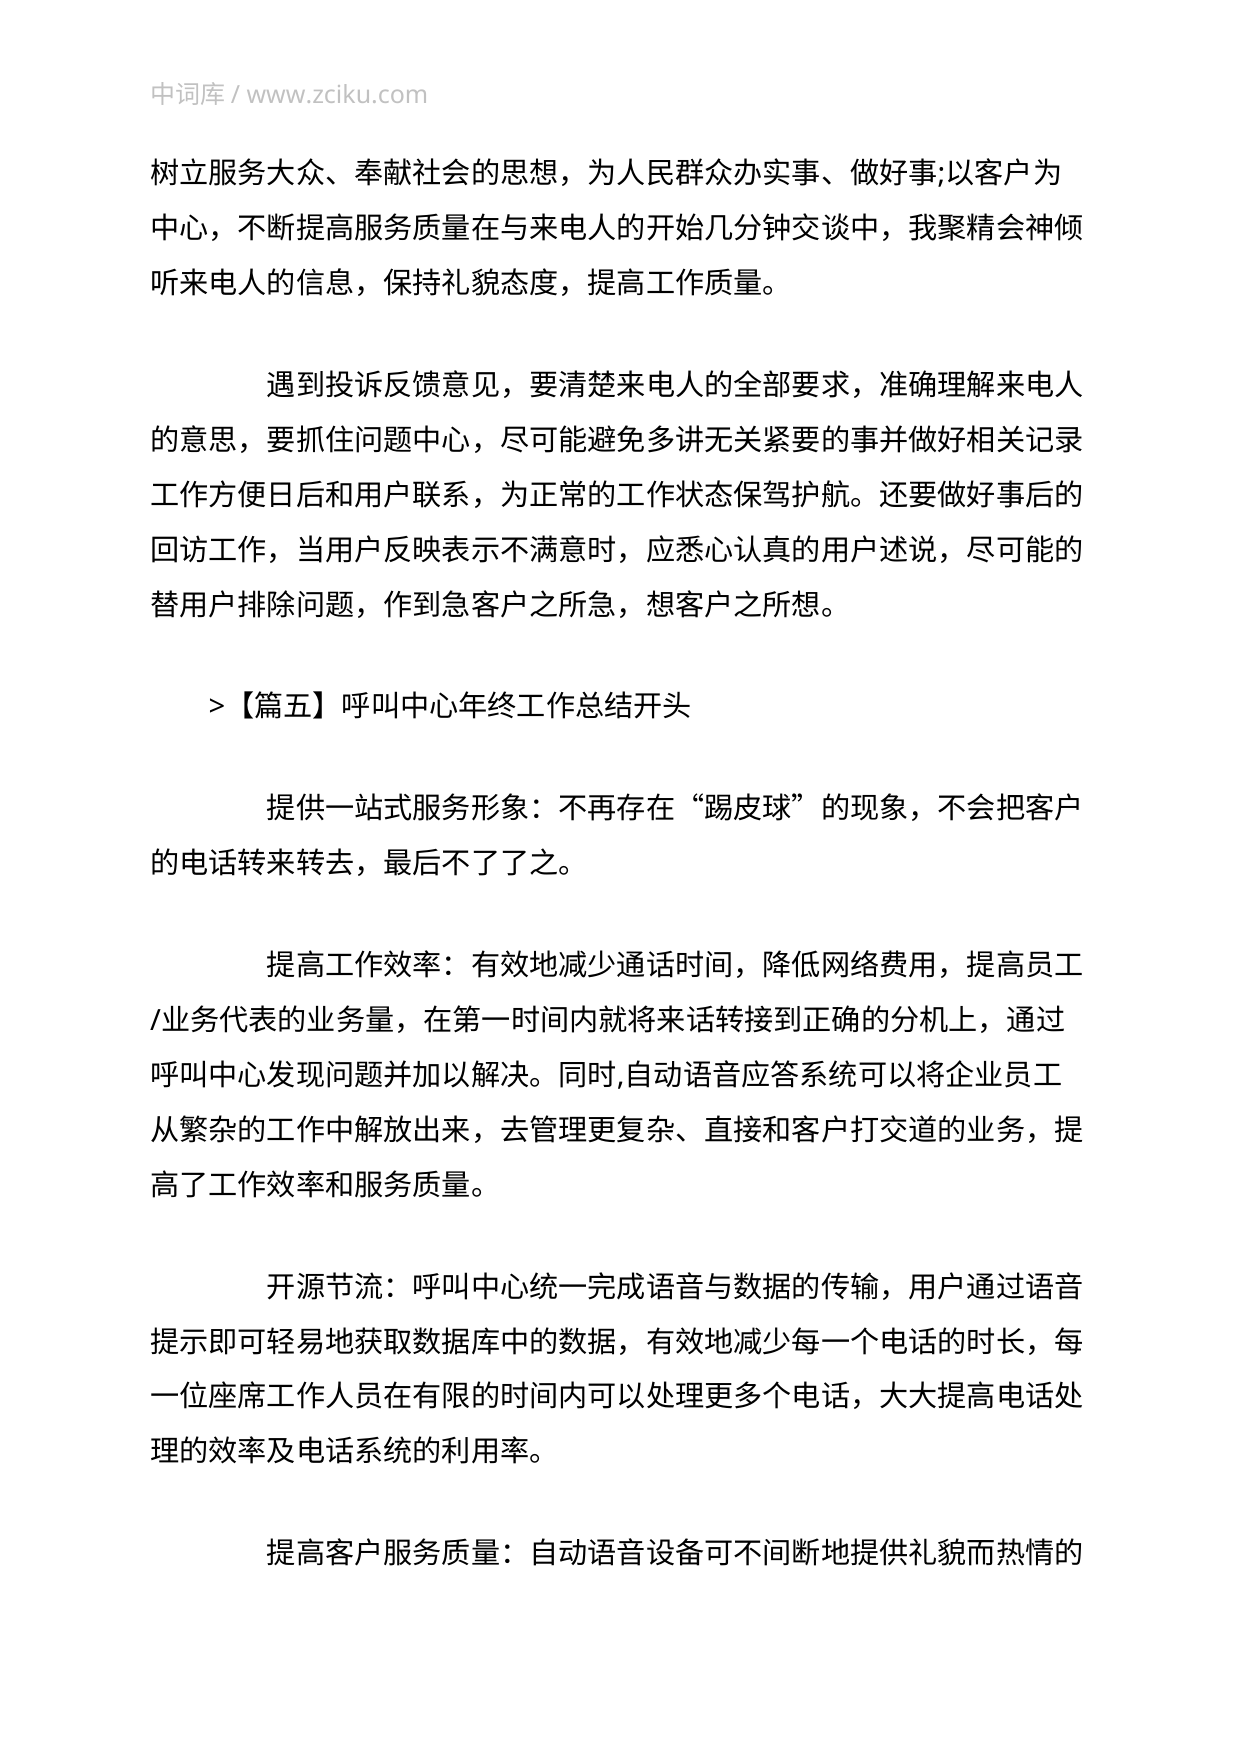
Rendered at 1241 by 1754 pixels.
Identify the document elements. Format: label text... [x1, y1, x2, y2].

text 开源节流：呼叫中心统一完成语音与数据的传输，用户通过语音提示即可轻易地获取数据库中的数据，有效地减少每一个电话的时长，每一位座席工作人员在有限的时间内可以处理更多个电话，大大提高电话处理的效率及电话系统的利用率。 [150, 1263, 1090, 1470]
text 遇到投诉反馈意见，要清楚来电人的全部要求，准确理解来电人的意思，要抓住问题中心，尽可能避免多讲无关紧要的事并做好相关记录工作方便日后和用户联系，为正常的工作状态保驾护航。还要做好事后的回访工作，当用户反映表示不满意时，应悉心认真的用户述说，尽可能的替用户排除问题，作到急客户之所急，想客户之所想。 [150, 362, 1090, 623]
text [150, 150, 1090, 302]
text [150, 1530, 1090, 1572]
text >【篇五】呼叫中心年终工作总结开头 [150, 683, 1090, 725]
text 提高工作效率：有效地减少通话时间，降低网络费用，提高员工/业务代表的业务量，在第一时间内就将来话转接到正确的分机上，通过呼叫中心发现问题并加以解决。同时,自动语音应答系统可以将企业员工从繁杂的工作中解放出来，去管理更复杂、直接和客户打交道的业务，提高了工作效率和服务质量。 [150, 942, 1090, 1204]
text 提供一站式服务形象：不再存在“踢皮球”的现象，不会把客户的电话转来转去，最后不了了之。 [150, 785, 1090, 882]
